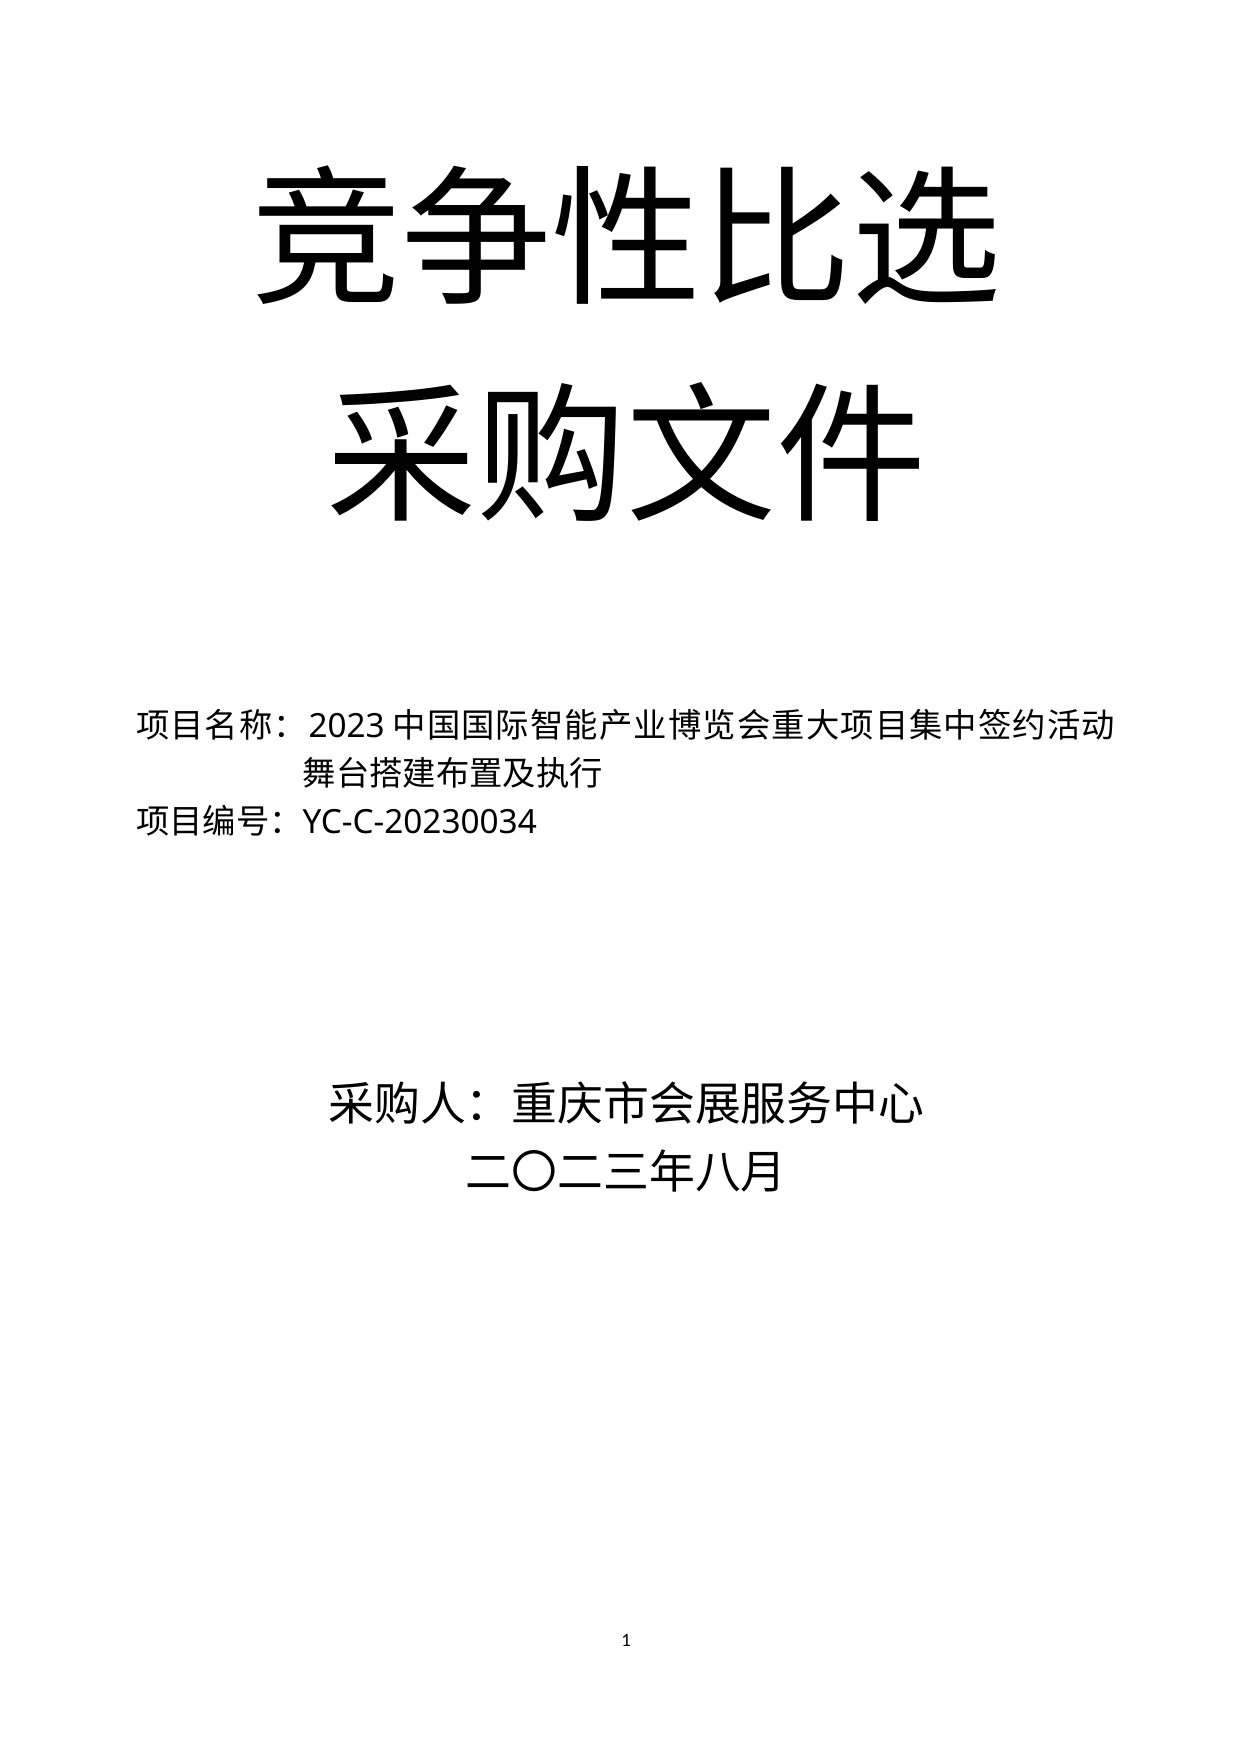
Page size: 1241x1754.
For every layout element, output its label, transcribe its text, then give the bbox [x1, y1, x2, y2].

text 二〇二三年八月 [136, 1135, 1116, 1201]
text 项目名称：2023中国国际智能产业博览会重大项目集中签约活动舞台搭建布置及执行 [136, 698, 1116, 795]
text 采购文件 [136, 335, 1116, 552]
text 项目编号：YC-C-20230034 [136, 795, 1116, 843]
text 采购人：重庆市会展服务中心 [136, 1062, 1116, 1135]
text 竞争性比选 [136, 118, 1116, 335]
